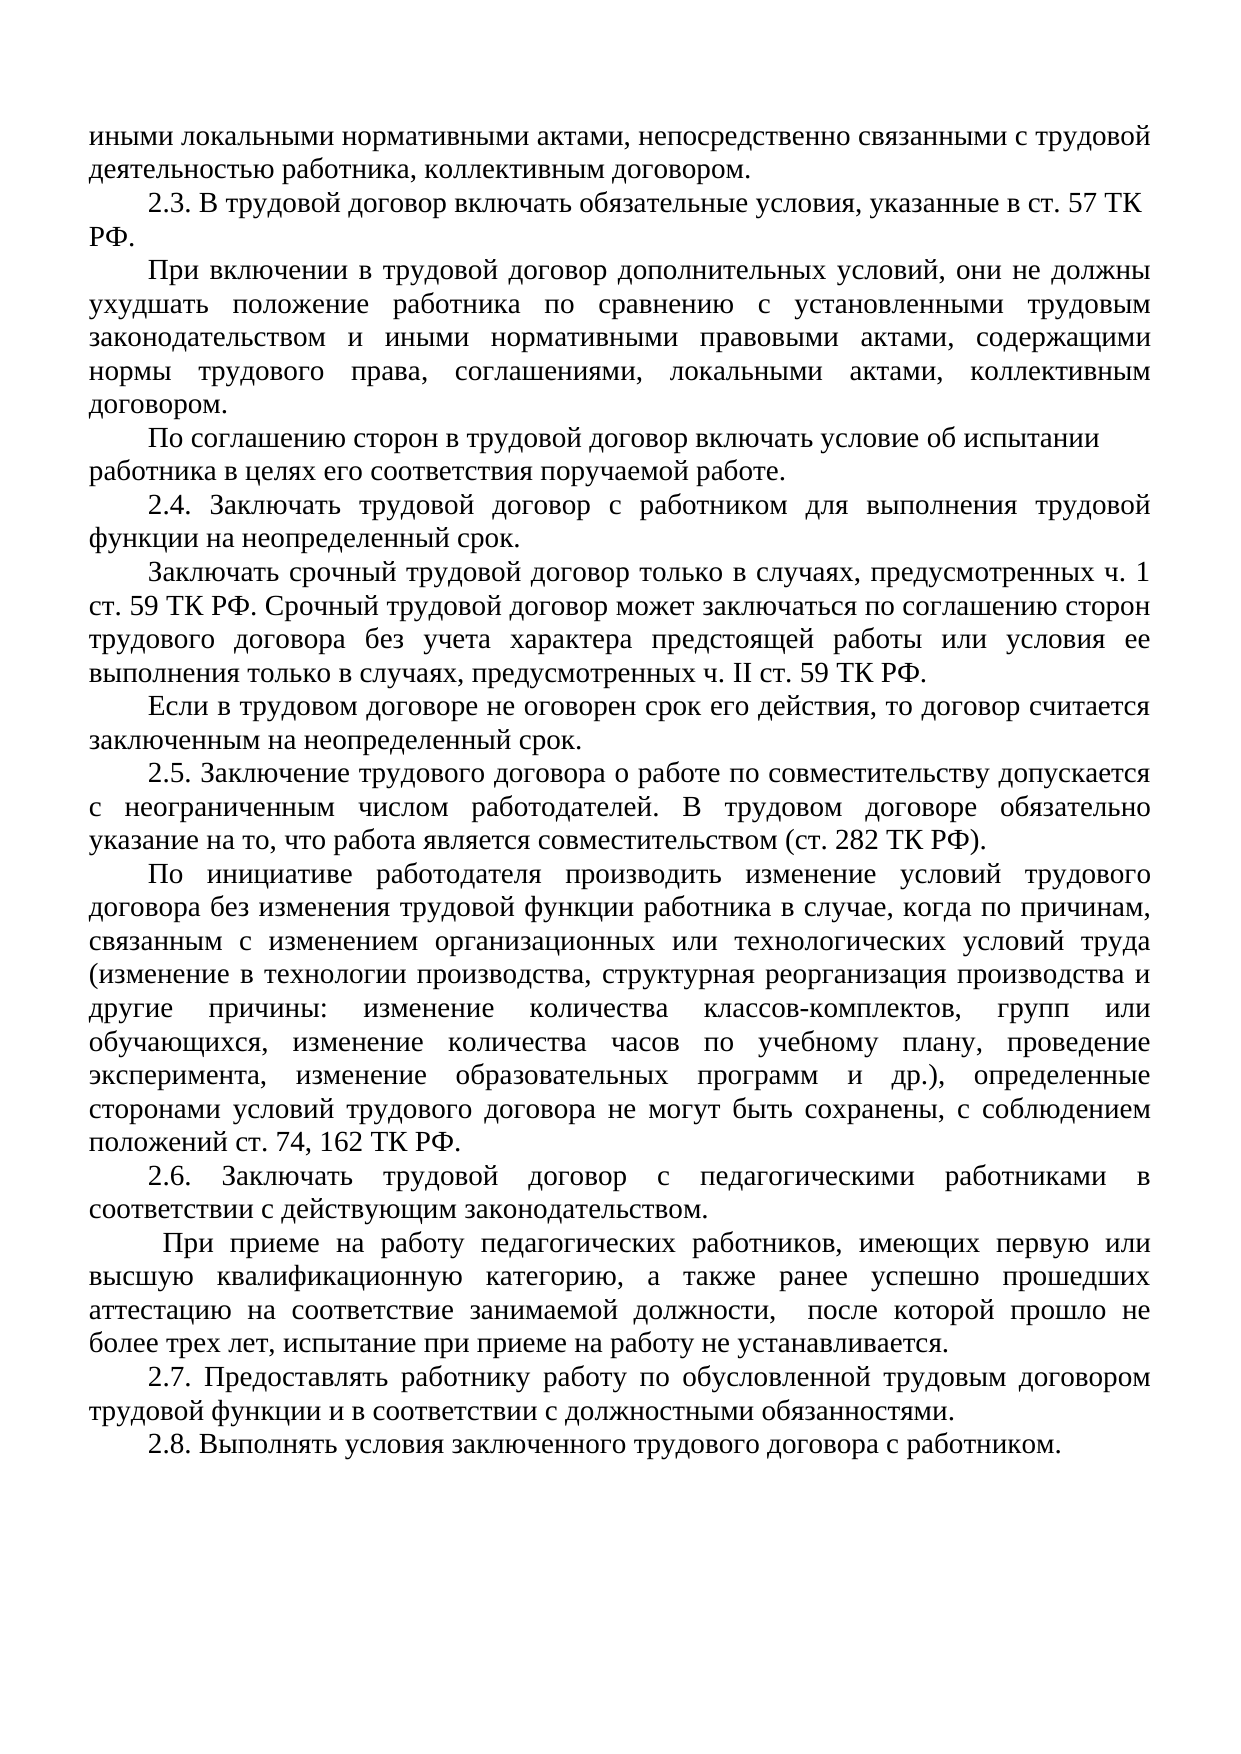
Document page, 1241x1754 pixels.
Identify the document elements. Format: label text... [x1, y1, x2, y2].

text Заключать срочный трудовой договор только в случаях, предусмотренных ч. 1 ст. 59 ТК РФ. Срочный трудовой договор может заключаться по соглашению сторон трудового договора без учета характера предстоящей работы или условия ее выполнения только в случаях, предусмотренных ч. II ст. 59 ТК РФ. [89, 554, 1152, 688]
text 2.4. Заключать трудовой договор с работником для выполнения трудовой функции на неопределенный срок. [89, 487, 1152, 554]
text 2.7. Предоставлять работнику работу по обусловленной трудовым договором трудовой функции и в соответствии с должностными обязанностями. [89, 1359, 1152, 1426]
text При приеме на работу педагогических работников, имеющих первую или высшую квалификационную категорию, а также ранее успешно прошедших аттестацию на соответствие занимаемой должности, после которой прошло не более трех лет, испытание при приеме на работу не устанавливается. [89, 1225, 1152, 1359]
text 2.6. Заключать трудовой договор с педагогическими работниками в соответствии с действующим законодательством. [89, 1158, 1152, 1225]
text По соглашению сторон в трудовой договор включать условие об испытании работника в целях его соответствия поручаемой работе. [89, 420, 1152, 487]
text 2.3. В трудовой договор включать обязательные условия, указанные в ст. 57 ТК РФ. [89, 185, 1152, 252]
text 2.8. Выполнять условия заключенного трудового договора с работником. [89, 1426, 1152, 1460]
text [89, 118, 1152, 185]
text Если в трудовом договоре не оговорен срок его действия, то договор считается заключенным на неопределенный срок. [89, 688, 1152, 755]
text При включении в трудовой договор дополнительных условий, они не должны ухудшать положение работника по сравнению с установленными трудовым законодательством и иными нормативными правовыми актами, содержащими нормы трудового права, соглашениями, локальными актами, коллективным договором. [89, 252, 1152, 420]
text По инициативе работодателя производить изменение условий трудового договора без изменения трудовой функции работника в случае, когда по причинам, связанным с изменением организационных или технологических условий труда (изменение в технологии производства, структурная реорганизация производства и другие причины: изменение количества классов-комплектов, групп или обучающихся, изменение количества часов по учебному плану, проведение эксперимента, изменение образовательных программ и др.), определенные сторонами условий трудового договора не могут быть сохранены, с соблюдением положений ст. 74, 162 ТК РФ. [89, 856, 1152, 1158]
text 2.5. Заключение трудового договора о работе по совместительству допускается с неограниченным числом работодателей. В трудовом договоре обязательно указание на то, что работа является совместительством (ст. 282 ТК РФ). [89, 755, 1152, 856]
